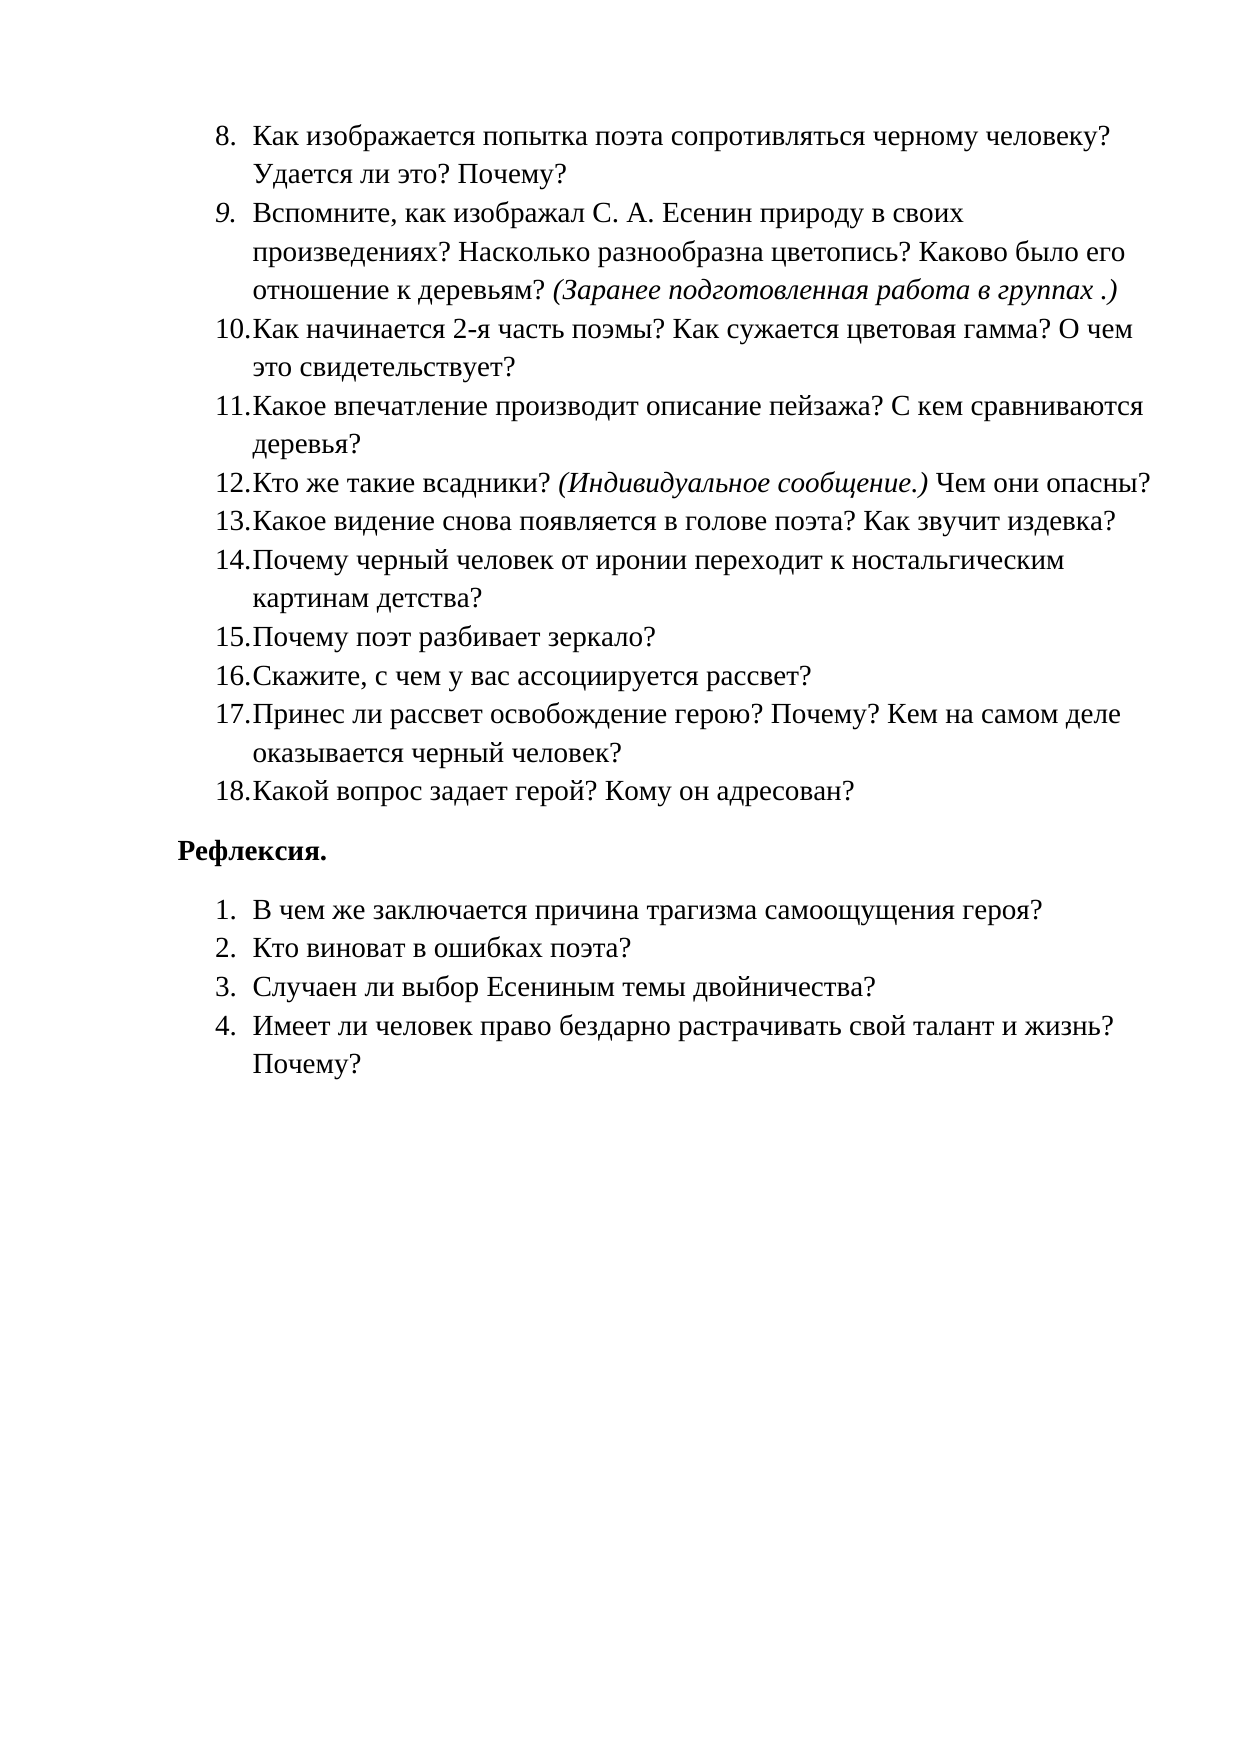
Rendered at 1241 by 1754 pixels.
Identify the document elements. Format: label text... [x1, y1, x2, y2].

text Рефлексия. [177, 833, 1152, 866]
list Кто же такие всадники? (Индивидуальное сообщение.) Чем они опасны? [215, 465, 1152, 498]
list Какой вопрос задает герой? Кому он адресован? [215, 773, 1152, 807]
list Имеет ли человек право бездарно растрачивать свой талант и жизнь? Почему? [215, 1008, 1152, 1080]
list Принес ли рассвет освобождение герою? Почему? Кем на самом деле оказывается черный человек? [215, 696, 1152, 768]
list В чем же заключается причина трагизма самоощущения героя? [215, 892, 1152, 926]
list Случаен ли выбор Есениным темы двойничества? [215, 969, 1152, 1003]
list Почему черный человек от иронии переходит к ностальгическим картинам детства? [215, 542, 1152, 614]
list Какое видение снова появляется в голове поэта? Как звучит издевка? [215, 503, 1152, 537]
list Кто виноват в ошибках поэта? [215, 931, 1152, 964]
list Скажите, с чем у вас ассоциируется рассвет? [215, 658, 1152, 691]
list Почему поэт разбивает зеркало? [215, 619, 1152, 653]
list Как начинается 2-я часть поэмы? Как сужается цветовая гамма? О чем это свидетельствует? [215, 311, 1152, 383]
list Вспомните, как изображал С. А. Есенин природу в своих произведениях? Насколько разнообразна цветопись? Каково было его отношение к деревьям? (Заранее подготовленная работа в группах .) [215, 195, 1152, 306]
list Как изображается попытка поэта сопротивляться черному человеку? Удается ли это? Почему? [215, 118, 1152, 190]
list Какое впечатление производит описание пейзажа? С кем сравниваются деревья? [215, 388, 1152, 460]
